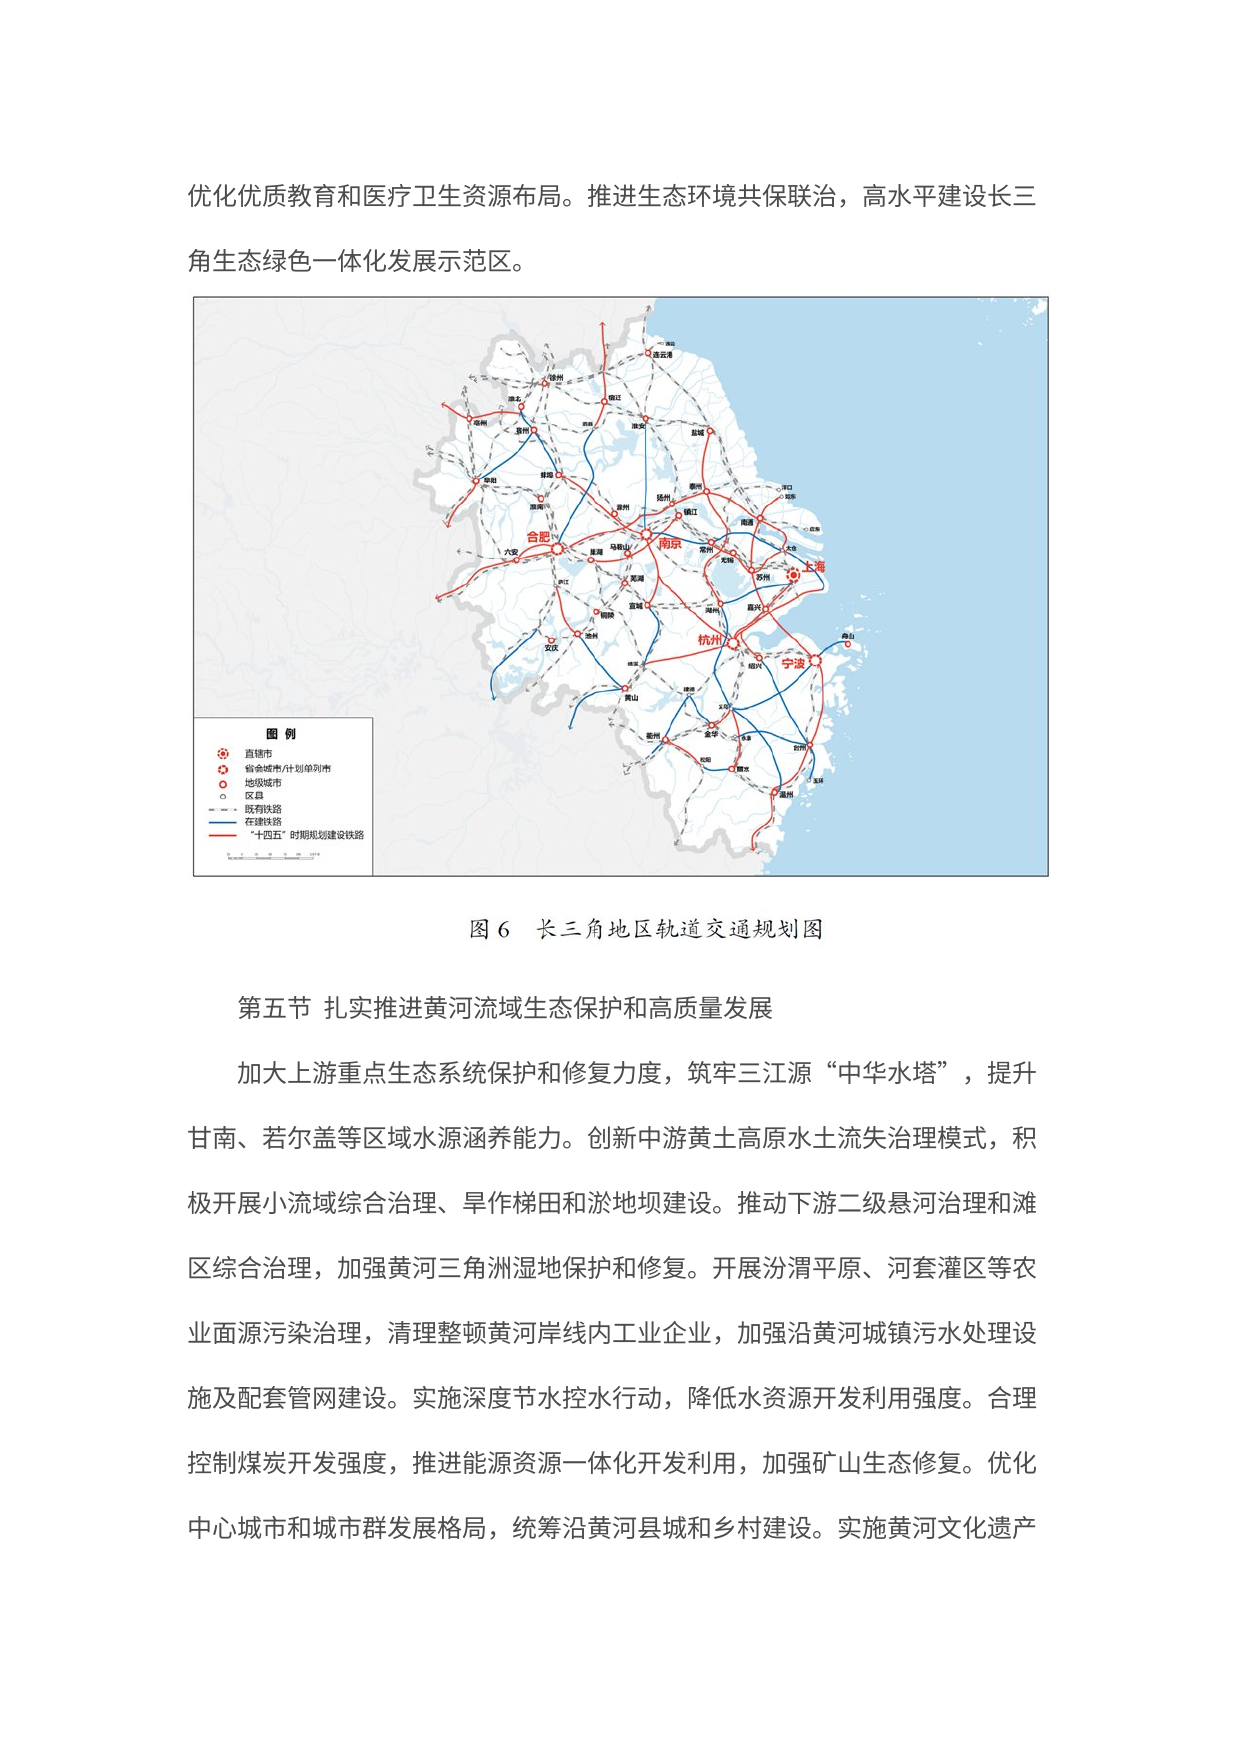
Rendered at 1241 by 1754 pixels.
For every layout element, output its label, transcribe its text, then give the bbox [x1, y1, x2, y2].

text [187, 162, 1053, 292]
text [187, 1039, 1053, 1559]
text 第五节 扎实推进黄河流域生态保护和高质量发展 [187, 974, 1053, 1039]
picture [187, 292, 1053, 959]
